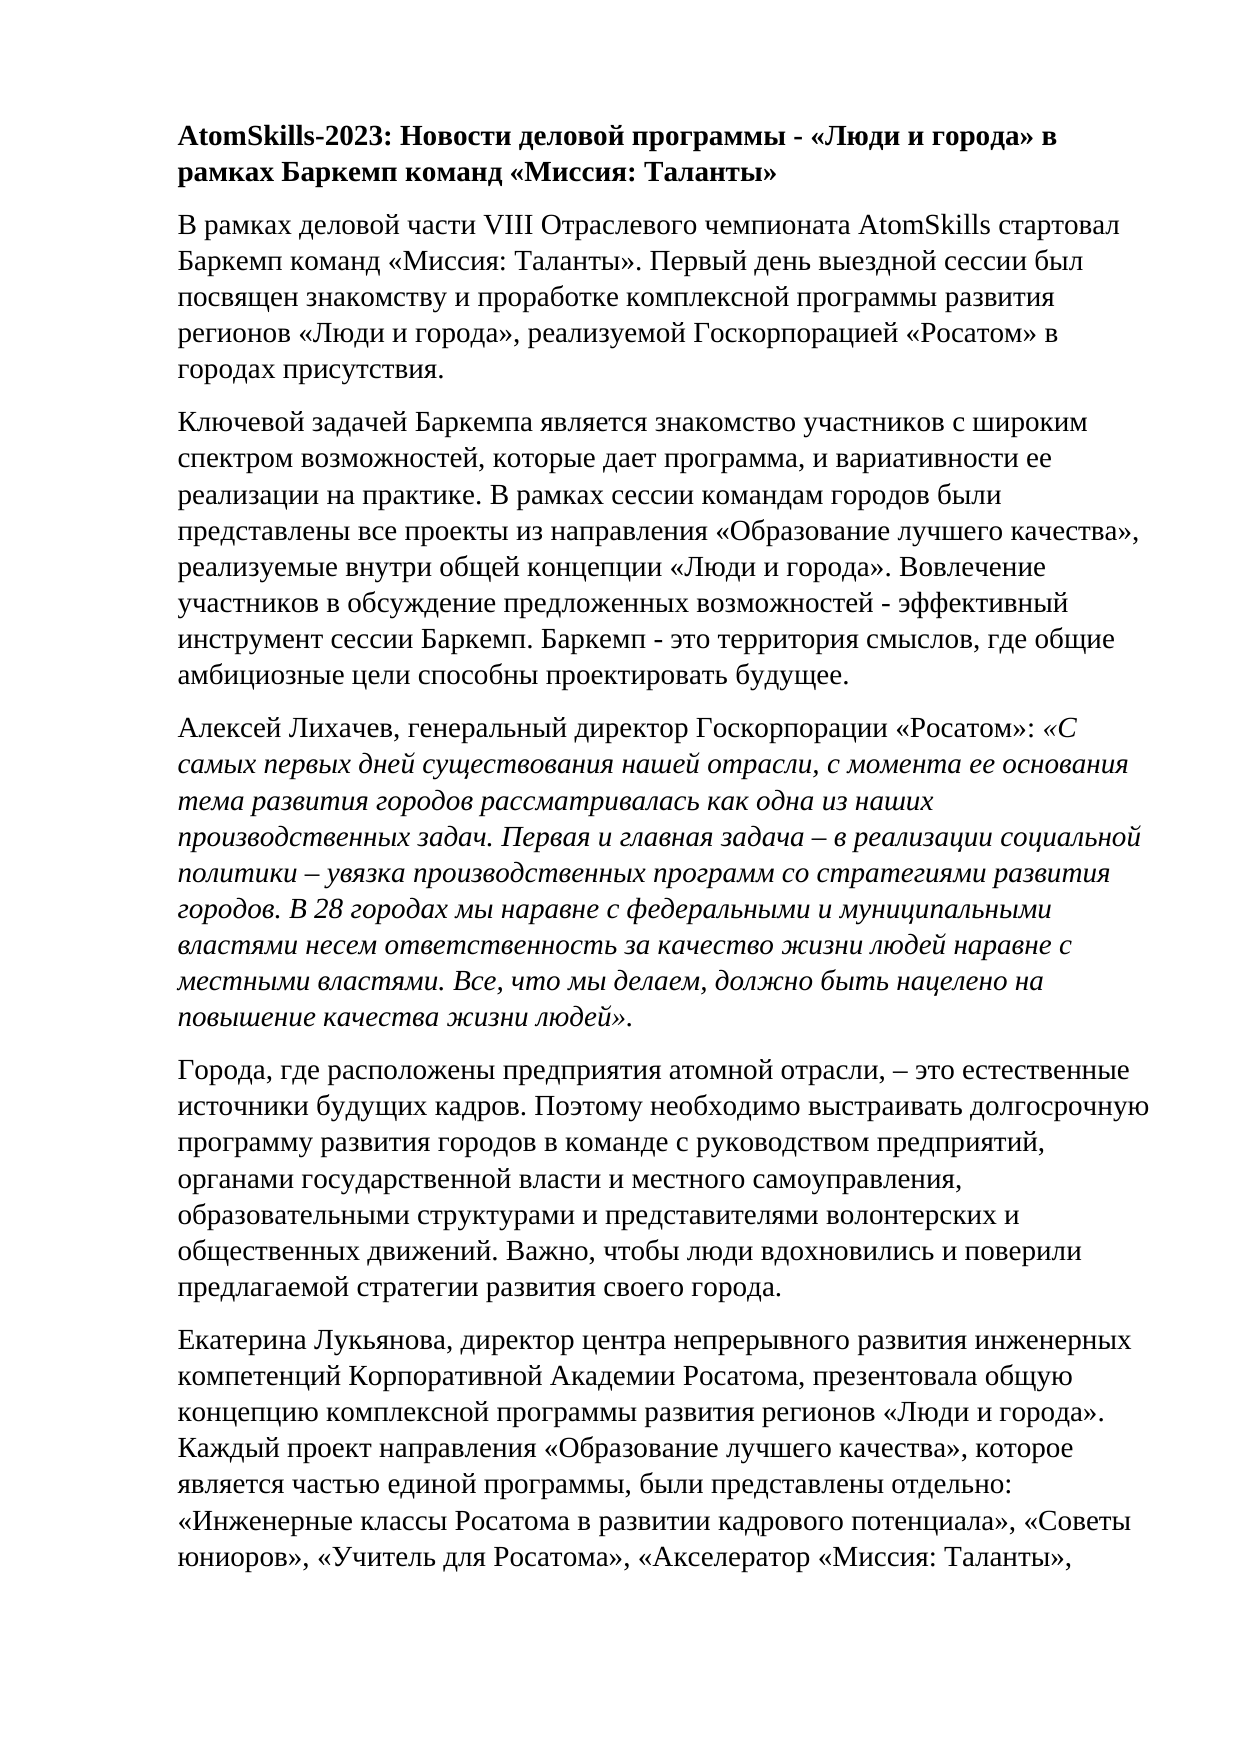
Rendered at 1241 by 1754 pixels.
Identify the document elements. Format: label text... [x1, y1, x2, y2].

text Алексей Лихачев, генеральный директор Госкорпорации «Росатом»: «С самых первых дней существования нашей отрасли, с момента ее основания тема развития городов рассматривалась как одна из наших производственных задач. Первая и главная задача – в реализации социальной политики – увязка производственных программ со стратегиями развития городов. В 28 городах мы наравне с федеральными и муниципальными властями несем ответственность за качество жизни людей наравне с местными властями. Все, что мы делаем, должно быть нацелено на повышение качества жизни людей». [177, 710, 1152, 1033]
text В рамках деловой части VIII Отраслевого чемпионата AtomSkills стартовал Баркемп команд «Миссия: Таланты». Первый день выездной сессии был посвящен знакомству и проработке комплексной программы развития регионов «Люди и города», реализуемой Госкорпорацией «Росатом» в городах присутствия. [177, 207, 1152, 385]
text Ключевой задачей Баркемпа является знакомство участников с широким спектром возможностей, которые дает программа, и вариативности ее реализации на практике. В рамках сессии командам городов были представлены все проекты из направления «Образование лучшего качества», реализуемые внутри общей концепции «Люди и города». Вовлечение участников в обсуждение предложенных возможностей - эффективный инструмент сессии Баркемп. Баркемп - это территория смыслов, где общие амбициозные цели способны проектировать будущее. [177, 404, 1152, 691]
text AtomSkills-2023: Новости деловой программы - «Люди и города» в рамках Баркемп команд «Миссия: Таланты» [177, 118, 1152, 188]
text Города, где расположены предприятия атомной отрасли, – это естественные источники будущих кадров. Поэтому необходимо выстраивать долгосрочную программу развития городов в команде с руководством предприятий, органами государственной власти и местного самоуправления, образовательными структурами и представителями волонтерских и общественных движений. Важно, чтобы люди вдохновились и поверили предлагаемой стратегии развития своего города. [177, 1052, 1152, 1303]
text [177, 1322, 1152, 1572]
